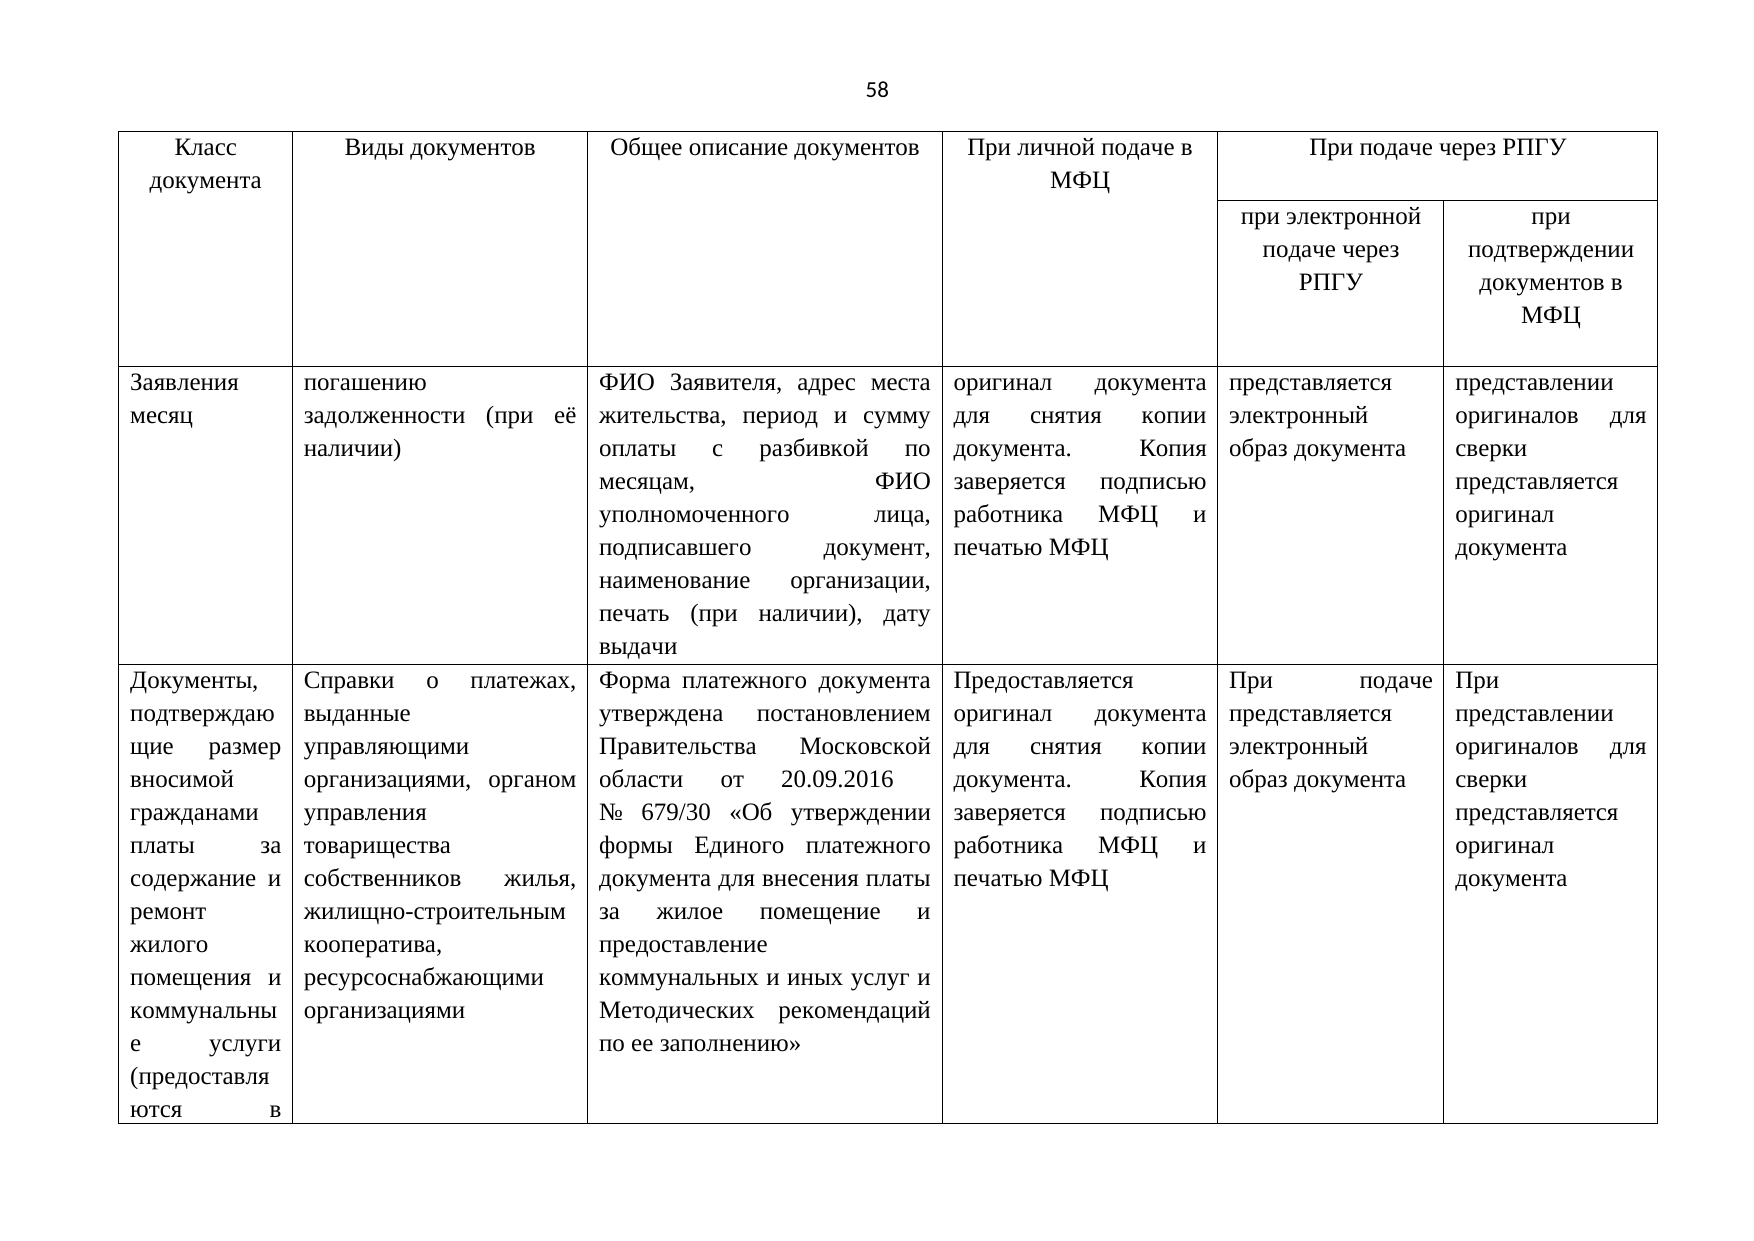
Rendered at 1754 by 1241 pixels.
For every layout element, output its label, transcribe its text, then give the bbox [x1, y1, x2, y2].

table_cell При представлении оригиналов для сверки представляется оригинал документа [1444, 665, 1657, 1123]
table_cell при электронной подаче через РПГУ [1218, 201, 1443, 366]
table_cell При подаче представляется электронный образ документа [1218, 665, 1443, 1123]
table_header Виды документов [293, 132, 587, 366]
table_header Класс документа [119, 132, 292, 366]
table_header При личной подаче в МФЦ [943, 132, 1217, 366]
table_cell Соглашение по погашению задолженности (при её наличии) [293, 367, 587, 664]
table_header Общее описание документов [588, 132, 942, 366]
table_cell При представлении оригиналов для сверки представляется оригинал документа [1444, 367, 1657, 664]
table_cell при подтверждении документов в МФЦ [1444, 201, 1657, 366]
table_header При подаче через РПГУ [1218, 132, 1657, 200]
table_cell Предоставляется оригинал документа для снятия копии документа. Копия заверяется подписью работника МФЦ и печатью МФЦ [943, 665, 1217, 1123]
table_cell При подаче представляется электронный образ документа [1218, 367, 1443, 664]
table_cell Предоставляется оригинал документа для снятия копии документа. Копия заверяется подписью работника МФЦ и печатью МФЦ [943, 367, 1217, 664]
